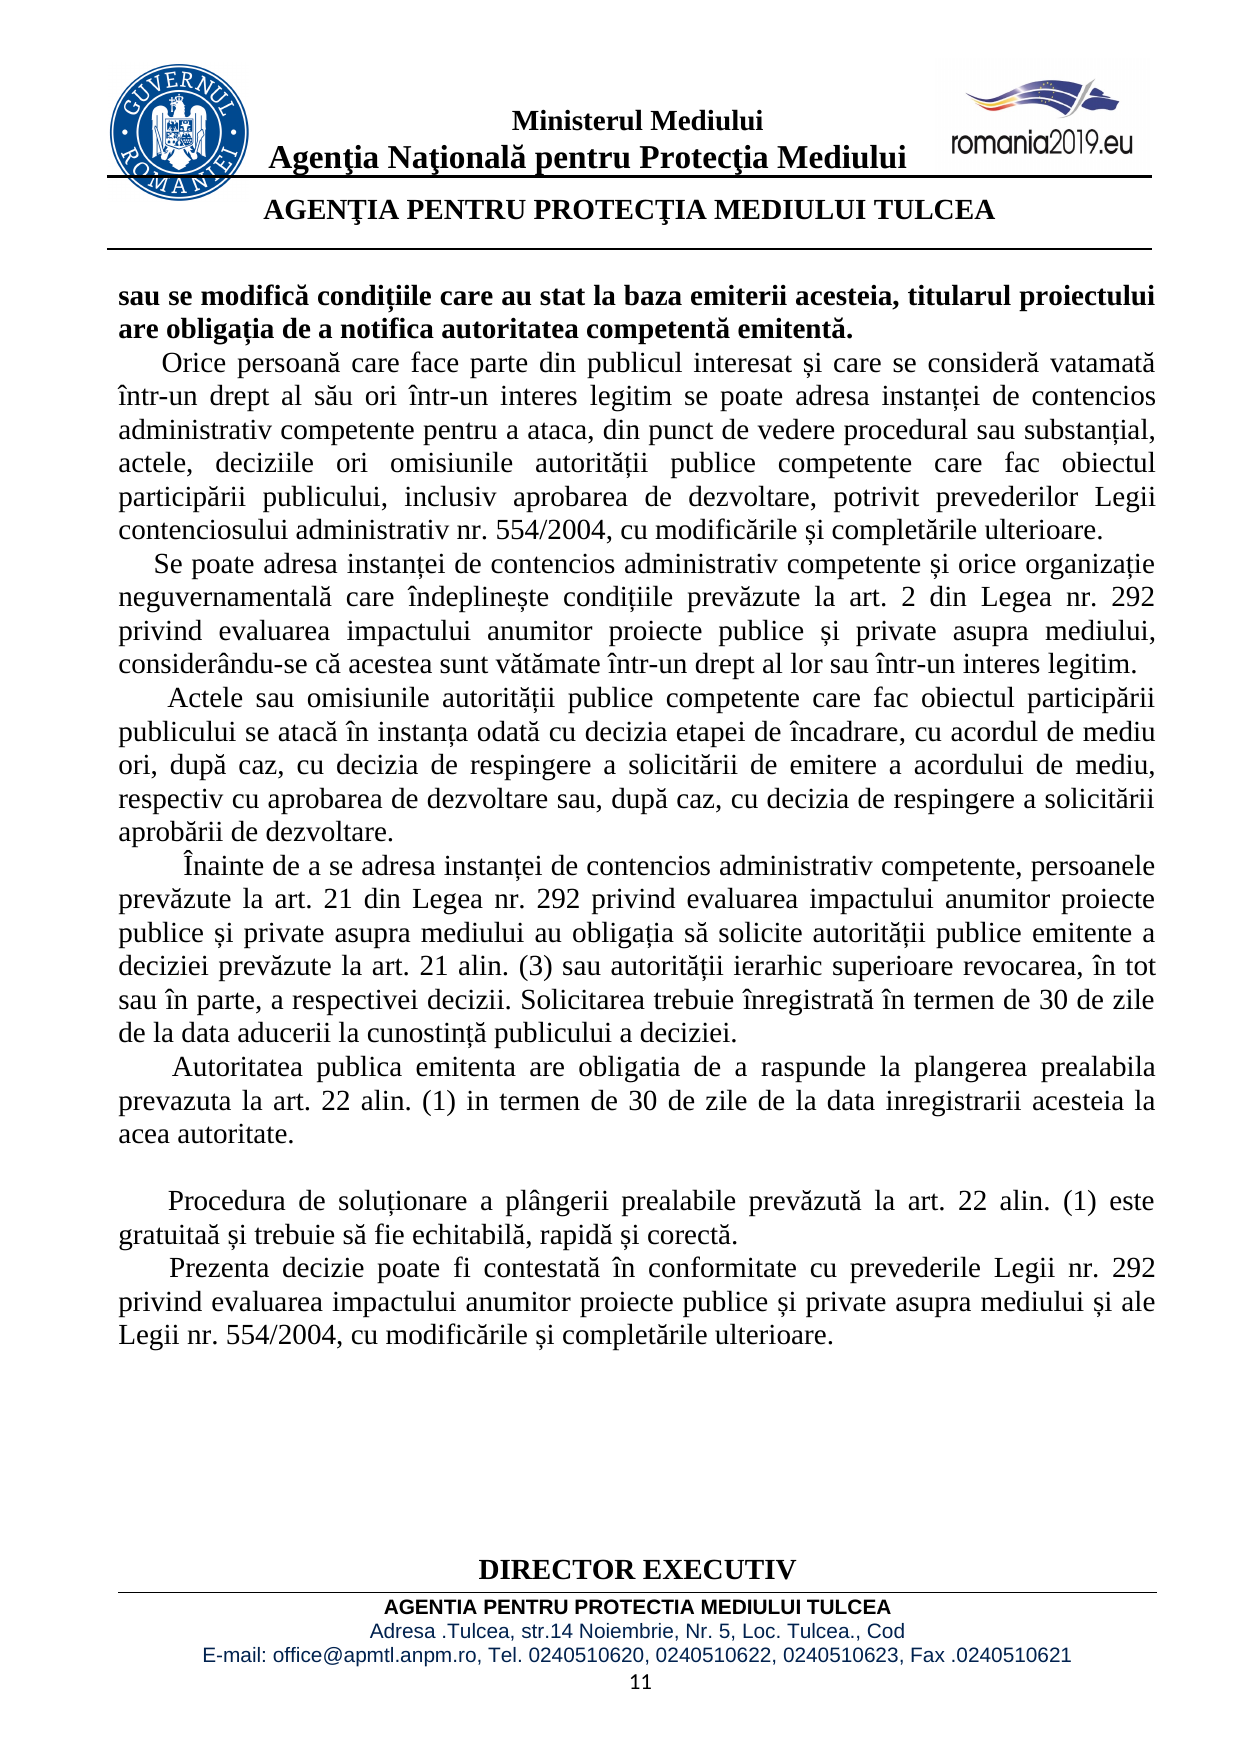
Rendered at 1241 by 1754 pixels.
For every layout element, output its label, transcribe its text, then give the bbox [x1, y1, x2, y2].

text Înainte de a se adresa instanței de contencios administrativ competente, persoanele prevăzute la art. 21 din Legea nr. 292 privind evaluarea impactului anumitor proiecte publice și private asupra mediului au obligația să solicite autorității publice emitente a deciziei prevăzute la art. 21 alin. (3) sau autorității ierarhic superioare revocarea, în tot sau în parte, a respectivei decizii. Solicitarea trebuie înregistrată în termen de 30 de zile de la data aducerii la cunostință publicului a deciziei. [118, 848, 1157, 1049]
picture [934, 58, 1150, 174]
picture [108, 178, 250, 202]
text Actele sau omisiunile autorității publice competente care fac obiectul participării publicului se atacă în instanța odată cu decizia etapei de încadrare, cu acordul de mediu ori, după caz, cu decizia de respingere a solicitării de emitere a acordului de mediu, respectiv cu aprobarea de dezvoltare sau, după caz, cu decizia de respingere a solicitării aprobării de dezvoltare. [118, 680, 1157, 848]
picture [108, 62, 250, 175]
text DIRECTOR EXECUTIV [118, 1552, 1157, 1586]
text Procedura de soluționare a plângerii prealabile prevăzută la art. 22 alin. (1) este gratuitaă și trebuie să fie echitabilă, rapidă și corectă. [118, 1183, 1157, 1250]
text Orice persoană care face parte din publicul interesat și care se consideră vatamată într-un drept al său ori într-un interes legitim se poate adresa instanței de contencios administrativ competente pentru a ataca, din punct de vedere procedural sau substanțial, actele, deciziile ori omisiunile autorității publice competente care fac obiectul participării publicului, inclusiv aprobarea de dezvoltare, potrivit prevederilor Legii contenciosului administrativ nr. 554/2004, cu modificările și completările ulterioare. [118, 345, 1157, 546]
text Prezenta decizie poate fi contestată în conformitate cu prevederile Legii nr. 292 privind evaluarea impactului anumitor proiecte publice și private asupra mediului și ale Legii nr. 554/2004, cu modificările și completările ulterioare. [118, 1250, 1157, 1351]
text Autoritatea publica emitenta are obligatia de a raspunde la plangerea prealabila prevazuta la art. 22 alin. (1) in termen de 30 de zile de la data inregistrarii acesteia la acea autoritate. [118, 1049, 1157, 1150]
text Se poate adresa instanței de contencios administrativ competente și orice organizație neguvernamentală care îndeplinește condițiile prevăzute la art. 2 din Legea nr. 292 privind evaluarea impactului anumitor proiecte publice și private asupra mediului, considerându-se că acestea sunt vătămate într-un drept al lor sau într-un interes legitim. [118, 546, 1157, 680]
